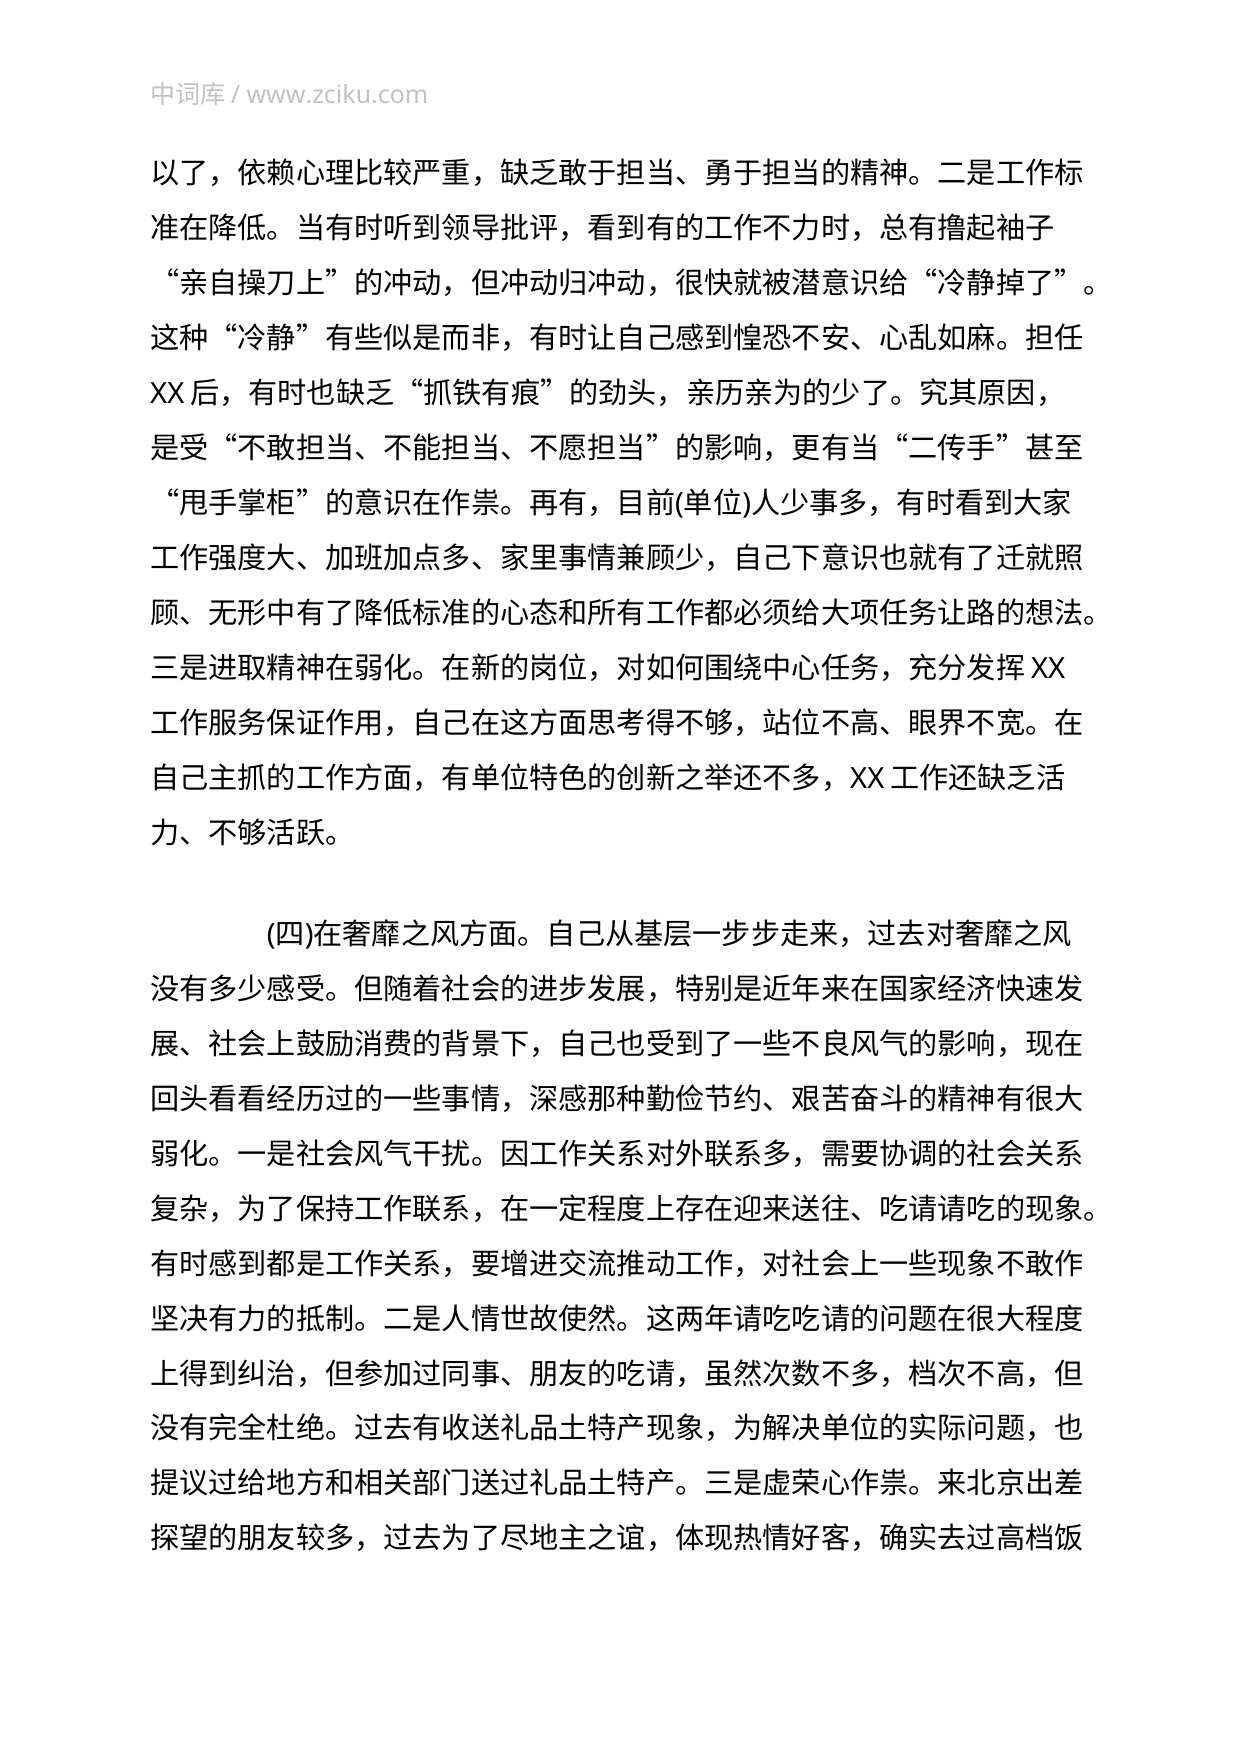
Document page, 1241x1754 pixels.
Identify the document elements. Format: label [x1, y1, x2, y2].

text [150, 150, 1090, 851]
text [150, 911, 1090, 1557]
